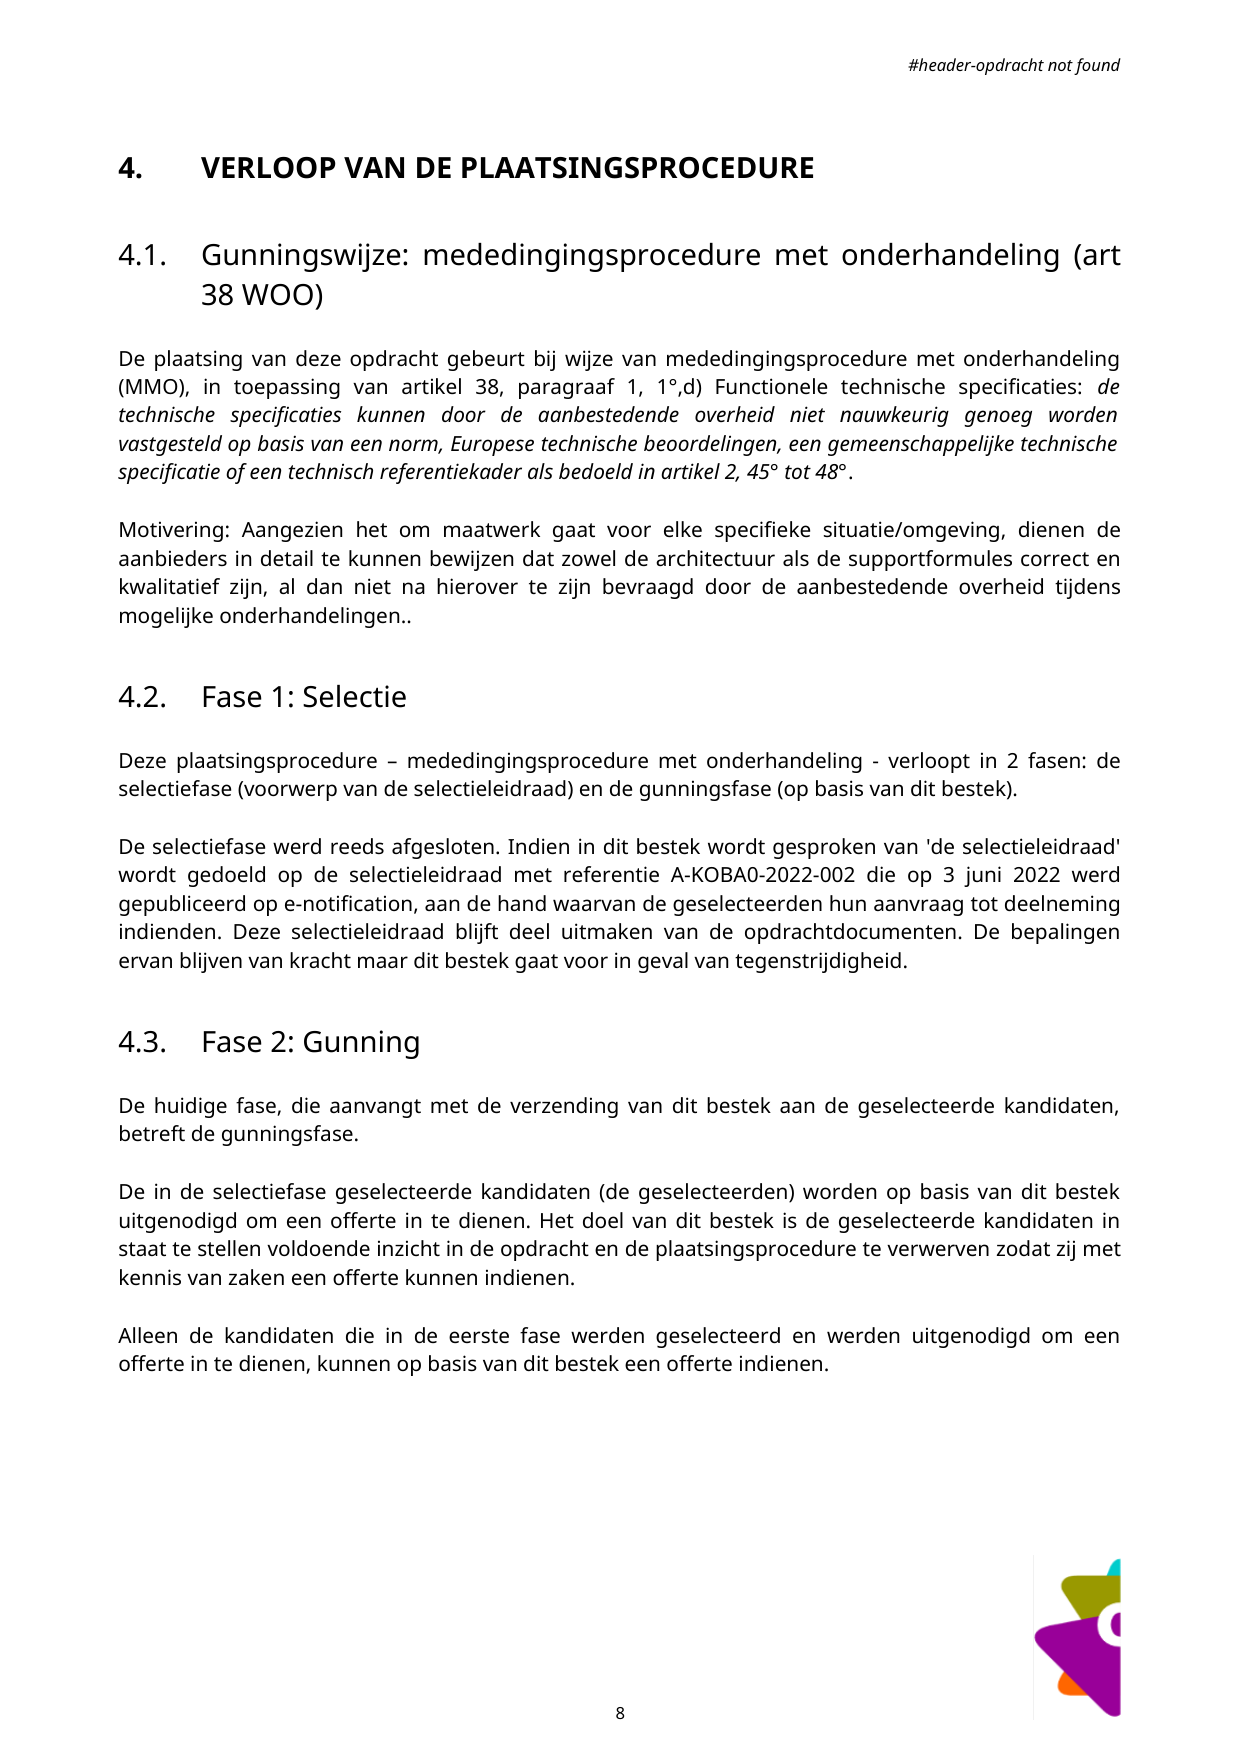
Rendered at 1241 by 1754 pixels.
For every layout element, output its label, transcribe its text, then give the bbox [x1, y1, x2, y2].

picture [1032, 1555, 1123, 1720]
text Deze plaatsingsprocedure – mededingingsprocedure met onderhandeling - verloopt in 2 fasen: de selectiefase (voorwerp van de selectieleidraad) en de gunningsfase (op basis van dit bestek). [118, 746, 1122, 803]
subtitle Fase 1: Selectie [118, 676, 1122, 716]
text Motivering: Aangezien het om maatwerk gaat voor elke specifieke situatie/omgeving, dienen de aanbieders in detail te kunnen bewijzen dat zowel de architectuur als de supportformules correct en kwalitatief zijn, al dan niet na hierover te zijn bevraagd door de aanbestedende overheid tijdens mogelijke onderhandelingen.. [118, 515, 1122, 629]
text De plaatsing van deze opdracht gebeurt bij wijze van mededingingsprocedure met onderhandeling (MMO), in toepassing van artikel 38, paragraaf 1, 1°,d) Functionele technische specificaties: de technische specificaties kunnen door de aanbestedende overheid niet nauwkeurig genoeg worden vastgesteld op basis van een norm, Europese technische beoordelingen, een gemeenschappelijke technische specificatie of een technisch referentiekader als bedoeld in artikel 2, 45° tot 48°. [118, 344, 1122, 486]
subtitle Fase 2: Gunning [118, 1022, 1122, 1061]
text De huidige fase, die aanvangt met de verzending van dit bestek aan de geselecteerde kandidaten, betreft de gunningsfase. [118, 1091, 1122, 1148]
subtitle Verloop van de plaatsingsprocedure [118, 148, 1122, 187]
text De in de selectiefase geselecteerde kandidaten (de geselecteerden) worden op basis van dit bestek uitgenodigd om een offerte in te dienen. Het doel van dit bestek is de geselecteerde kandidaten in staat te stellen voldoende inzicht in de opdracht en de plaatsingsprocedure te verwerven zodat zij met kennis van zaken een offerte kunnen indienen. [118, 1177, 1122, 1291]
subtitle Gunningswijze: mededingingsprocedure met onderhandeling (art 38 WOO) [118, 235, 1122, 314]
text De selectiefase werd reeds afgesloten. Indien in dit bestek wordt gesproken van 'de selectieleidraad' wordt gedoeld op de selectieleidraad met referentie A-KOBA0-2022-002 die op 3 juni 2022 werd gepubliceerd op e-notification, aan de hand waarvan de geselecteerden hun aanvraag tot deelneming indienden. Deze selectieleidraad blijft deel uitmaken van de opdrachtdocumenten. De bepalingen ervan blijven van kracht maar dit bestek gaat voor in geval van tegenstrijdigheid. [118, 832, 1122, 974]
text Alleen de kandidaten die in de eerste fase werden geselecteerd en werden uitgenodigd om een offerte in te dienen, kunnen op basis van dit bestek een offerte indienen. [118, 1321, 1122, 1378]
